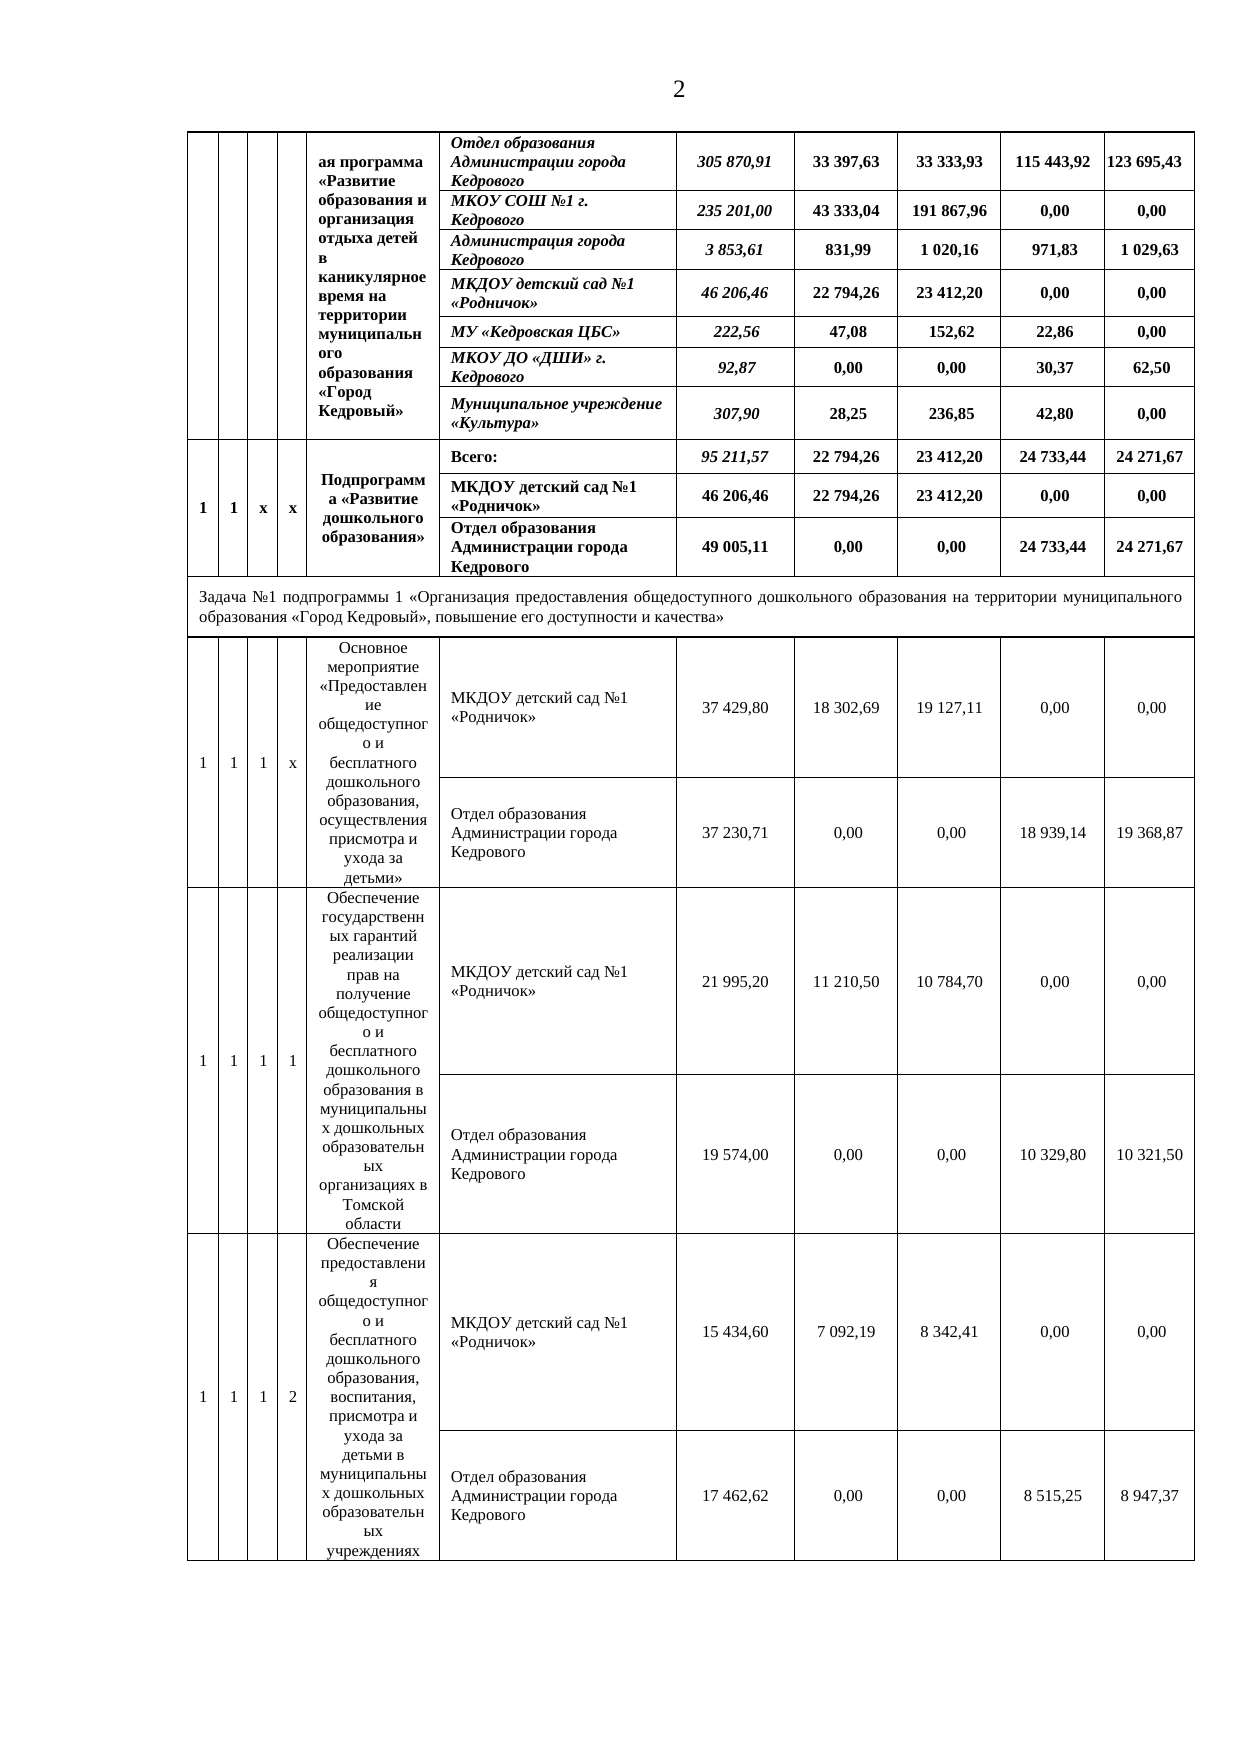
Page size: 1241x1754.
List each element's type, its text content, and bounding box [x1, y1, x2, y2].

table_cell 1 [248, 1234, 277, 1559]
table_cell 0,00 [1001, 1234, 1104, 1429]
table_cell 28,25 [795, 387, 897, 439]
table_cell 2 [278, 1234, 306, 1559]
table_cell 3 853,61 [677, 230, 794, 269]
table_cell х [248, 133, 277, 439]
table_cell 0,00 [1001, 270, 1104, 316]
table_cell 18 302,69 [795, 638, 897, 777]
table_cell 10 784,70 [898, 888, 1000, 1074]
table_cell 0,00 [1001, 888, 1104, 1074]
table_cell х [278, 638, 306, 887]
table_cell 42,80 [1001, 387, 1104, 439]
table_cell 24 733,44 [1001, 440, 1104, 473]
table_cell 0,00 [795, 1431, 897, 1559]
table_cell Всего: [440, 440, 676, 473]
table_cell Обеспечение предоставления общедоступного и бесплатного дошкольного образования, воспитания, присмотра и ухода за детьми в муниципальных дошкольных образовательных учреждениях [307, 1234, 439, 1559]
table_cell 0,00 [1001, 191, 1104, 229]
table_cell 1 [278, 888, 306, 1233]
table_cell 19 574,00 [677, 1075, 794, 1233]
table_cell МКДОУ детский сад №1 «Родничок» [440, 270, 676, 316]
table_cell 95 211,57 [677, 440, 794, 473]
table_cell 1 [219, 638, 247, 887]
table_cell 236,85 [898, 387, 1000, 439]
table_cell 37 429,80 [677, 638, 794, 777]
table_cell х [278, 133, 306, 439]
table_cell 0,00 [1105, 888, 1194, 1074]
table_cell МКОУ СОШ №1 г. Кедрового [440, 191, 676, 229]
table_cell 62,50 [1105, 348, 1194, 386]
table_cell 8 947,37 [1105, 1431, 1194, 1559]
table_cell 1 [219, 440, 247, 576]
table_cell Основное мероприятие «Предоставление общедоступного и бесплатного дошкольного образования, осуществления присмотра и ухода за детьми» [307, 638, 439, 887]
table_cell 23 412,20 [898, 440, 1000, 473]
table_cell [440, 1431, 676, 1559]
table_cell 0,00 [1105, 270, 1194, 316]
table_cell 19 127,11 [898, 638, 1000, 777]
table_cell 0,00 [898, 348, 1000, 386]
table_cell 30,37 [1001, 348, 1104, 386]
table_cell МКДОУ детский сад №1 «Родничок» [440, 888, 676, 1074]
table_cell Задача №1 подпрограммы 1 «Организация предоставления общедоступного дошкольного образования на территории муниципального образования «Город Кедровый», повышение его доступности и качества» [188, 577, 1194, 636]
table_cell МКДОУ детский сад №1 «Родничок» [440, 1234, 676, 1429]
table_cell 46 206,46 [677, 474, 794, 517]
table_cell 307,90 [677, 387, 794, 439]
table_cell 0,00 [795, 1075, 897, 1233]
table_cell 92,87 [677, 348, 794, 386]
table_cell 0,00 [795, 778, 897, 887]
table_cell 24 271,67 [1105, 440, 1194, 473]
table_cell Отдел образования Администрации города Кедрового [440, 518, 676, 576]
table_cell Администрация города Кедрового [440, 230, 676, 269]
table_cell 115 443,92 [1001, 133, 1104, 190]
table_cell 1 029,63 [1105, 230, 1194, 269]
table_cell 19 368,87 [1105, 778, 1194, 887]
table_cell 15 434,60 [677, 1234, 794, 1429]
table_cell Муниципальное учреждение «Культура» [440, 387, 676, 439]
table_cell 0,00 [898, 1431, 1000, 1559]
table_cell 1 [219, 1234, 247, 1559]
table_cell 10 329,80 [1001, 1075, 1104, 1233]
table_cell 11 210,50 [795, 888, 897, 1074]
table_cell 49 005,11 [677, 518, 794, 576]
table_cell х [219, 133, 247, 439]
table_cell 7 092,19 [795, 1234, 897, 1429]
table_cell 831,99 [795, 230, 897, 269]
table_cell 0,00 [1105, 1234, 1194, 1429]
table_cell 1 [219, 888, 247, 1233]
table_cell Отдел образования Администрации города Кедрового [440, 778, 676, 887]
table_cell 0,00 [898, 518, 1000, 576]
table_cell 33 333,93 [898, 133, 1000, 190]
table_cell 0,00 [1001, 474, 1104, 517]
table_cell 0,00 [1105, 191, 1194, 229]
table_cell 24 733,44 [1001, 518, 1104, 576]
table_cell 22,86 [1001, 317, 1104, 347]
table_cell Отдел образования Администрации города Кедрового [440, 133, 676, 190]
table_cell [307, 133, 439, 439]
table_cell 1 [188, 133, 218, 439]
table_cell 0,00 [1105, 638, 1194, 777]
table_cell 222,56 [677, 317, 794, 347]
table_cell 33 397,63 [795, 133, 897, 190]
table_cell 23 412,20 [898, 270, 1000, 316]
table_cell 0,00 [1105, 387, 1194, 439]
table_cell 1 020,16 [898, 230, 1000, 269]
table_cell 43 333,04 [795, 191, 897, 229]
table_cell 1 [248, 638, 277, 887]
table_cell х [248, 440, 277, 576]
table_cell 971,83 [1001, 230, 1104, 269]
table_cell Обеспечение государственных гарантий реализации прав на получение общедоступного и бесплатного дошкольного образования в муниципальных дошкольных образовательных организациях в Томской области [307, 888, 439, 1233]
table_cell 235 201,00 [677, 191, 794, 229]
table_cell 10 321,50 [1105, 1075, 1194, 1233]
table_cell 1 [188, 1234, 218, 1559]
table_cell 47,08 [795, 317, 897, 347]
table_cell х [278, 440, 306, 576]
table_cell 8 342,41 [898, 1234, 1000, 1429]
table_cell 152,62 [898, 317, 1000, 347]
table_cell МУ «Кедровская ЦБС» [440, 317, 676, 347]
table_cell 22 794,26 [795, 270, 897, 316]
table_cell 123 695,43 [1105, 133, 1194, 190]
table_cell МКОУ ДО «ДШИ» г. Кедрового [440, 348, 676, 386]
table_cell 0,00 [795, 348, 897, 386]
table_cell МКДОУ детский сад №1 «Родничок» [440, 638, 676, 777]
table_cell 22 794,26 [795, 474, 897, 517]
table_cell 1 [188, 440, 218, 576]
table_cell 18 939,14 [1001, 778, 1104, 887]
table_cell 0,00 [898, 1075, 1000, 1233]
table_cell 8 515,25 [1001, 1431, 1104, 1559]
table_cell Подпрограмма «Развитие дошкольного образования» [307, 440, 439, 576]
table_cell Отдел образования Администрации города Кедрового [440, 1075, 676, 1233]
table_cell 0,00 [1105, 317, 1194, 347]
table_cell 1 [248, 888, 277, 1233]
table_cell 46 206,46 [677, 270, 794, 316]
table_cell 21 995,20 [677, 888, 794, 1074]
table_cell 0,00 [898, 778, 1000, 887]
table_cell 24 271,67 [1105, 518, 1194, 576]
table_cell 17 462,62 [677, 1431, 794, 1559]
table_cell МКДОУ детский сад №1 «Родничок» [440, 474, 676, 517]
table_cell 0,00 [795, 518, 897, 576]
table_cell 1 [188, 888, 218, 1233]
table_cell 23 412,20 [898, 474, 1000, 517]
table_cell 1 [188, 638, 218, 887]
table_cell 305 870,91 [677, 133, 794, 190]
table_cell 22 794,26 [795, 440, 897, 473]
table_cell 191 867,96 [898, 191, 1000, 229]
table_cell 0,00 [1001, 638, 1104, 777]
table_cell 37 230,71 [677, 778, 794, 887]
table_cell 0,00 [1105, 474, 1194, 517]
